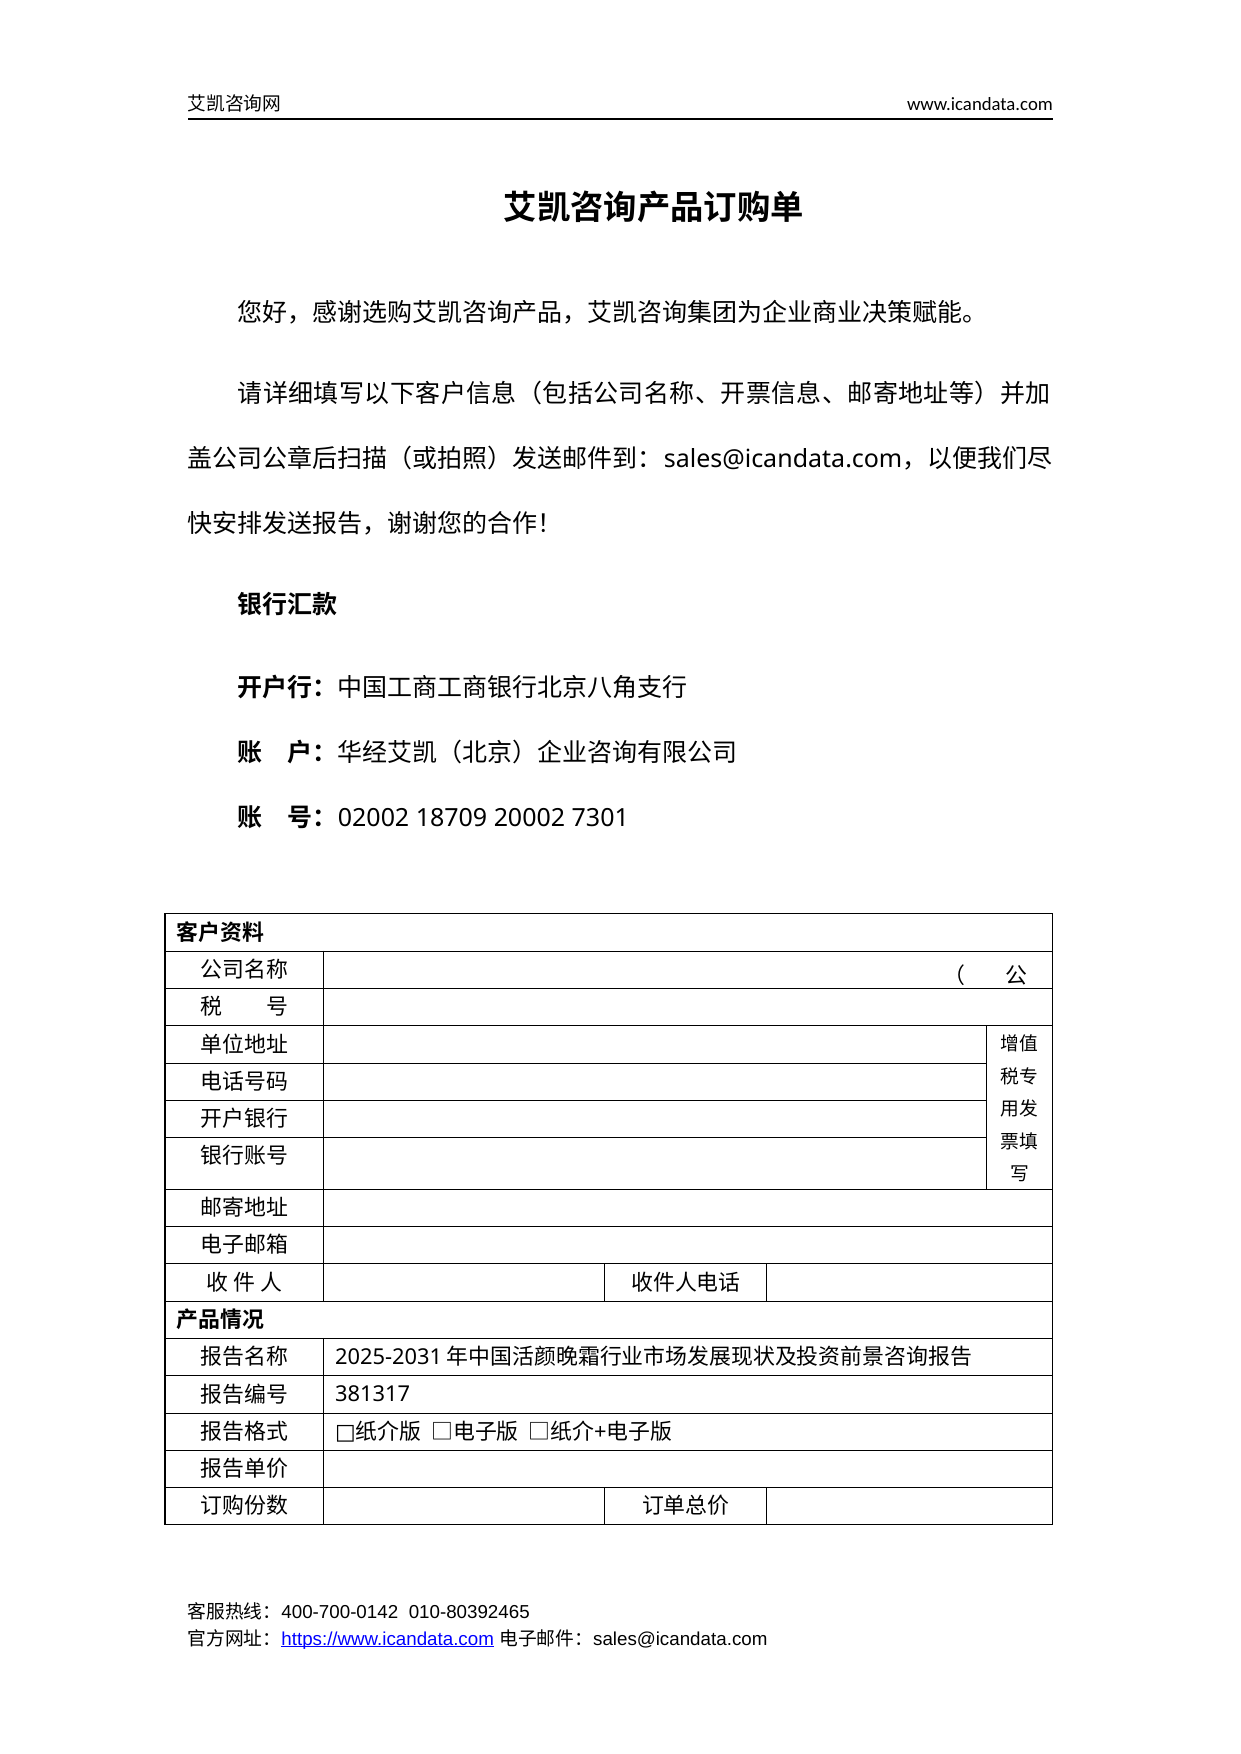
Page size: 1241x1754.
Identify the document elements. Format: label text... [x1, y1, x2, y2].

table_cell [767, 1488, 1052, 1524]
table_cell 订购份数 [166, 1488, 323, 1524]
text 账 号：02002 18709 20002 7301 [187, 783, 1053, 848]
table_cell 报告名称 [166, 1339, 323, 1375]
table_cell 2025-2031年中国活颜晚霜行业市场发展现状及投资前景咨询报告 [324, 1339, 1052, 1375]
text 银行汇款 [187, 570, 1053, 635]
table_cell 订单总价 [605, 1488, 766, 1524]
table_cell 邮寄地址 [166, 1190, 323, 1226]
table_cell 381317 [324, 1376, 1052, 1412]
table_cell 增值税专用发票填写 [987, 1026, 1052, 1189]
table_cell [324, 1064, 986, 1100]
table_cell 公司名称 [166, 952, 323, 988]
table_cell 单位地址 [166, 1026, 323, 1062]
table_cell [324, 1026, 986, 1062]
text 开户行：中国工商工商银行北京八角支行 [187, 653, 1053, 718]
table_cell [324, 989, 1052, 1025]
table_cell 报告格式 [166, 1414, 323, 1450]
table_cell 电话号码 [166, 1064, 323, 1100]
table_cell 开户银行 [166, 1101, 323, 1137]
table_cell 产品情况 [166, 1302, 1052, 1338]
table_cell [324, 1227, 1052, 1263]
table_cell [324, 1190, 1052, 1226]
table_header 客户资料 [166, 914, 1052, 951]
table_cell 电子邮箱 [166, 1227, 323, 1263]
table_cell 报告单价 [166, 1451, 323, 1487]
table_cell [324, 952, 1052, 988]
table_cell 税 号 [166, 989, 323, 1025]
table_cell 收 件 人 [166, 1264, 323, 1301]
table_cell □纸介版 □电子版 □纸介+电子版 [324, 1414, 1052, 1450]
table_cell [324, 1264, 604, 1301]
text 艾凯咨询产品订购单 [187, 172, 1053, 237]
table_cell [324, 1101, 986, 1137]
table_cell [324, 1451, 1052, 1487]
text 请详细填写以下客户信息（包括公司名称、开票信息、邮寄地址等）并加盖公司公章后扫描（或拍照）发送邮件到：sales@icandata.com，以便我们尽快安排发送报告，谢谢您的合作！ [187, 359, 1053, 554]
text 您好，感谢选购艾凯咨询产品，艾凯咨询集团为企业商业决策赋能。 [187, 278, 1053, 343]
table_cell 收件人电话 [605, 1264, 766, 1301]
table_cell 银行账号 [166, 1138, 323, 1189]
table_cell [324, 1488, 604, 1524]
table_cell 报告编号 [166, 1376, 323, 1412]
table_cell [767, 1264, 1052, 1301]
table_cell [324, 1138, 986, 1189]
text 账 户：华经艾凯（北京）企业咨询有限公司 [187, 718, 1053, 783]
